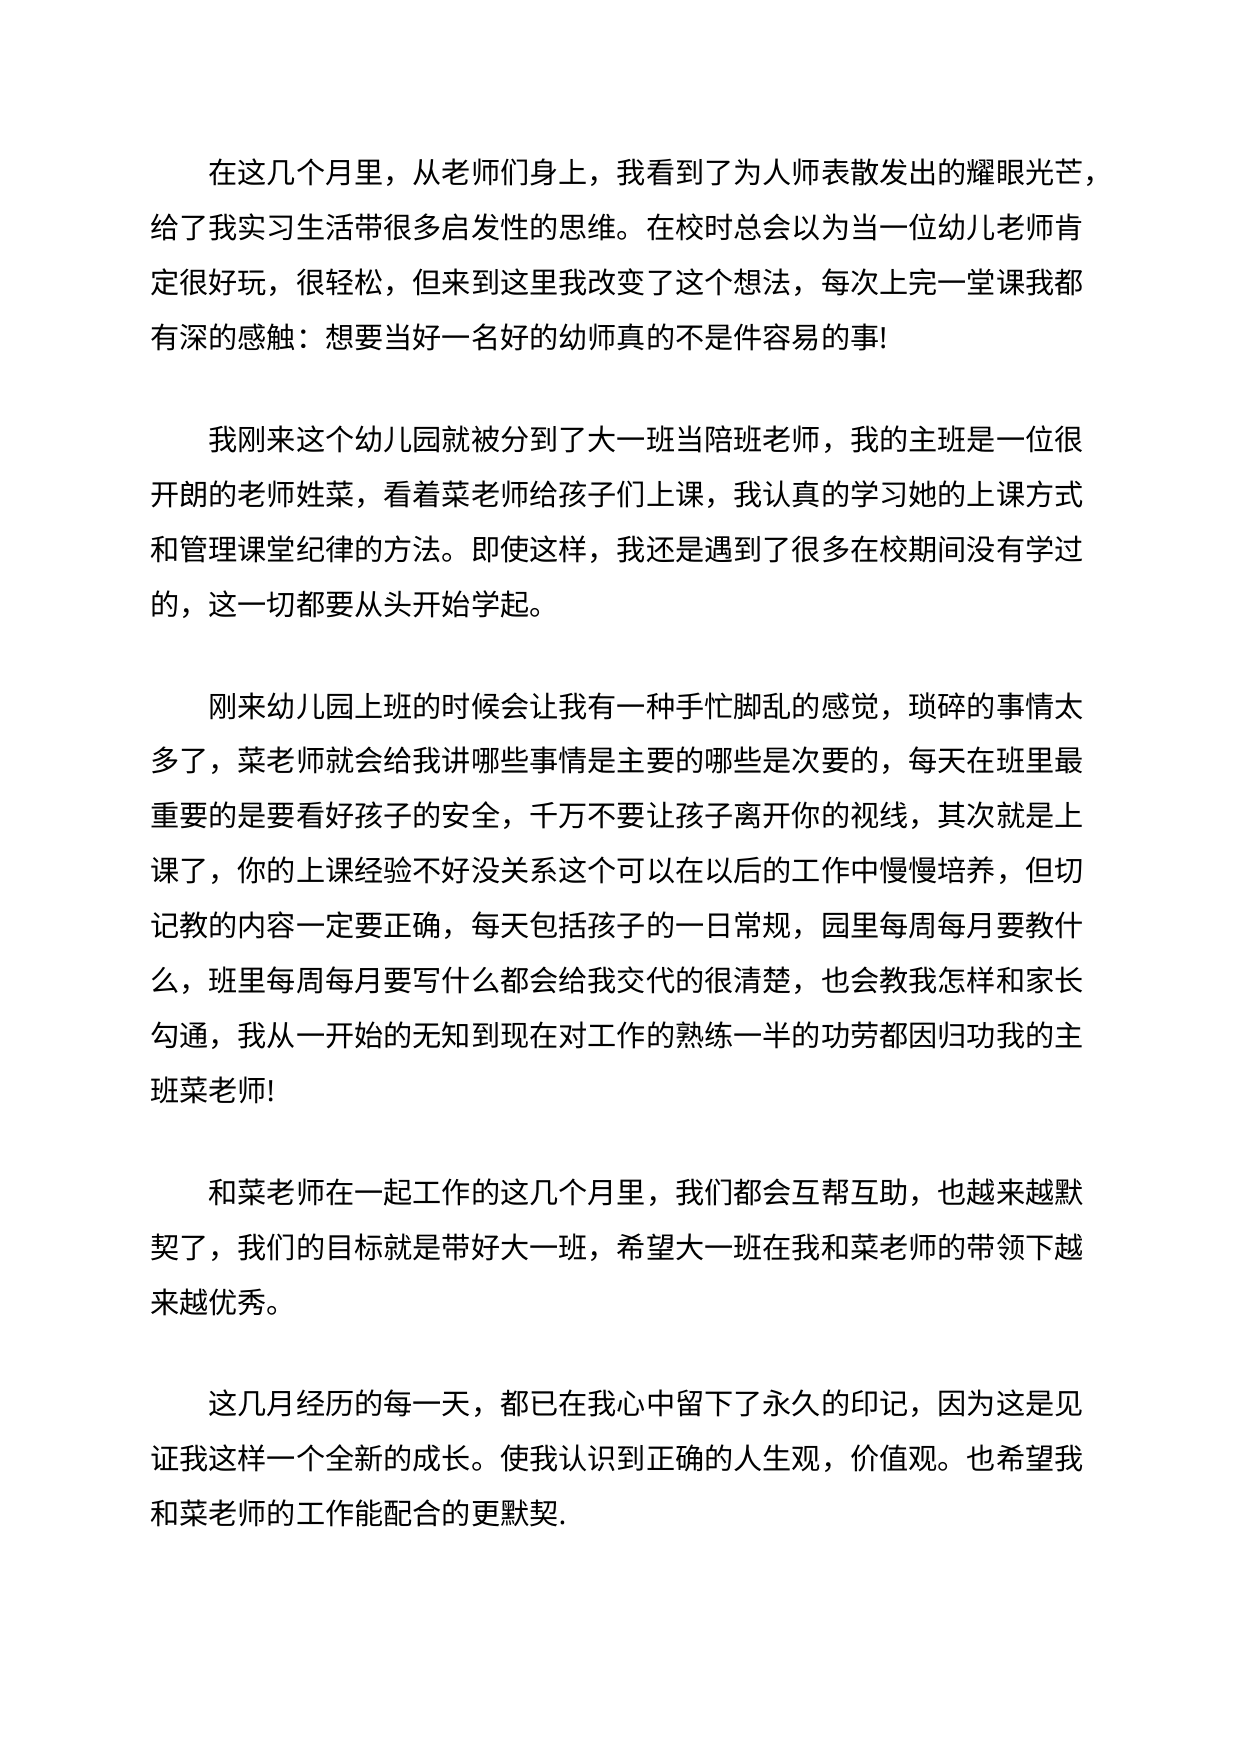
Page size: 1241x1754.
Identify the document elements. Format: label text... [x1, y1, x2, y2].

text 这几月经历的每一天，都已在我心中留下了永久的印记，因为这是见证我这样一个全新的成长。使我认识到正确的人生观，价值观。也希望我和菜老师的工作能配合的更默契. [150, 1381, 1090, 1533]
text 我刚来这个幼儿园就被分到了大一班当陪班老师，我的主班是一位很开朗的老师姓菜，看着菜老师给孩子们上课，我认真的学习她的上课方式和管理课堂纪律的方法。即使这样，我还是遇到了很多在校期间没有学过的，这一切都要从头开始学起。 [150, 417, 1090, 624]
text 和菜老师在一起工作的这几个月里，我们都会互帮互助，也越来越默契了，我们的目标就是带好大一班，希望大一班在我和菜老师的带领下越来越优秀。 [150, 1169, 1090, 1321]
text 在这几个月里，从老师们身上，我看到了为人师表散发出的耀眼光芒，给了我实习生活带很多启发性的思维。在校时总会以为当一位幼儿老师肯定很好玩，很轻松，但来到这里我改变了这个想法，每次上完一堂课我都有深的感触：想要当好一名好的幼师真的不是件容易的事! [150, 150, 1090, 357]
text 刚来幼儿园上班的时候会让我有一种手忙脚乱的感觉，琐碎的事情太多了，菜老师就会给我讲哪些事情是主要的哪些是次要的，每天在班里最重要的是要看好孩子的安全，千万不要让孩子离开你的视线，其次就是上课了，你的上课经验不好没关系这个可以在以后的工作中慢慢培养，但切记教的内容一定要正确，每天包括孩子的一日常规，园里每周每月要教什么，班里每周每月要写什么都会给我交代的很清楚，也会教我怎样和家长勾通，我从一开始的无知到现在对工作的熟练一半的功劳都因归功我的主班菜老师! [150, 683, 1090, 1110]
